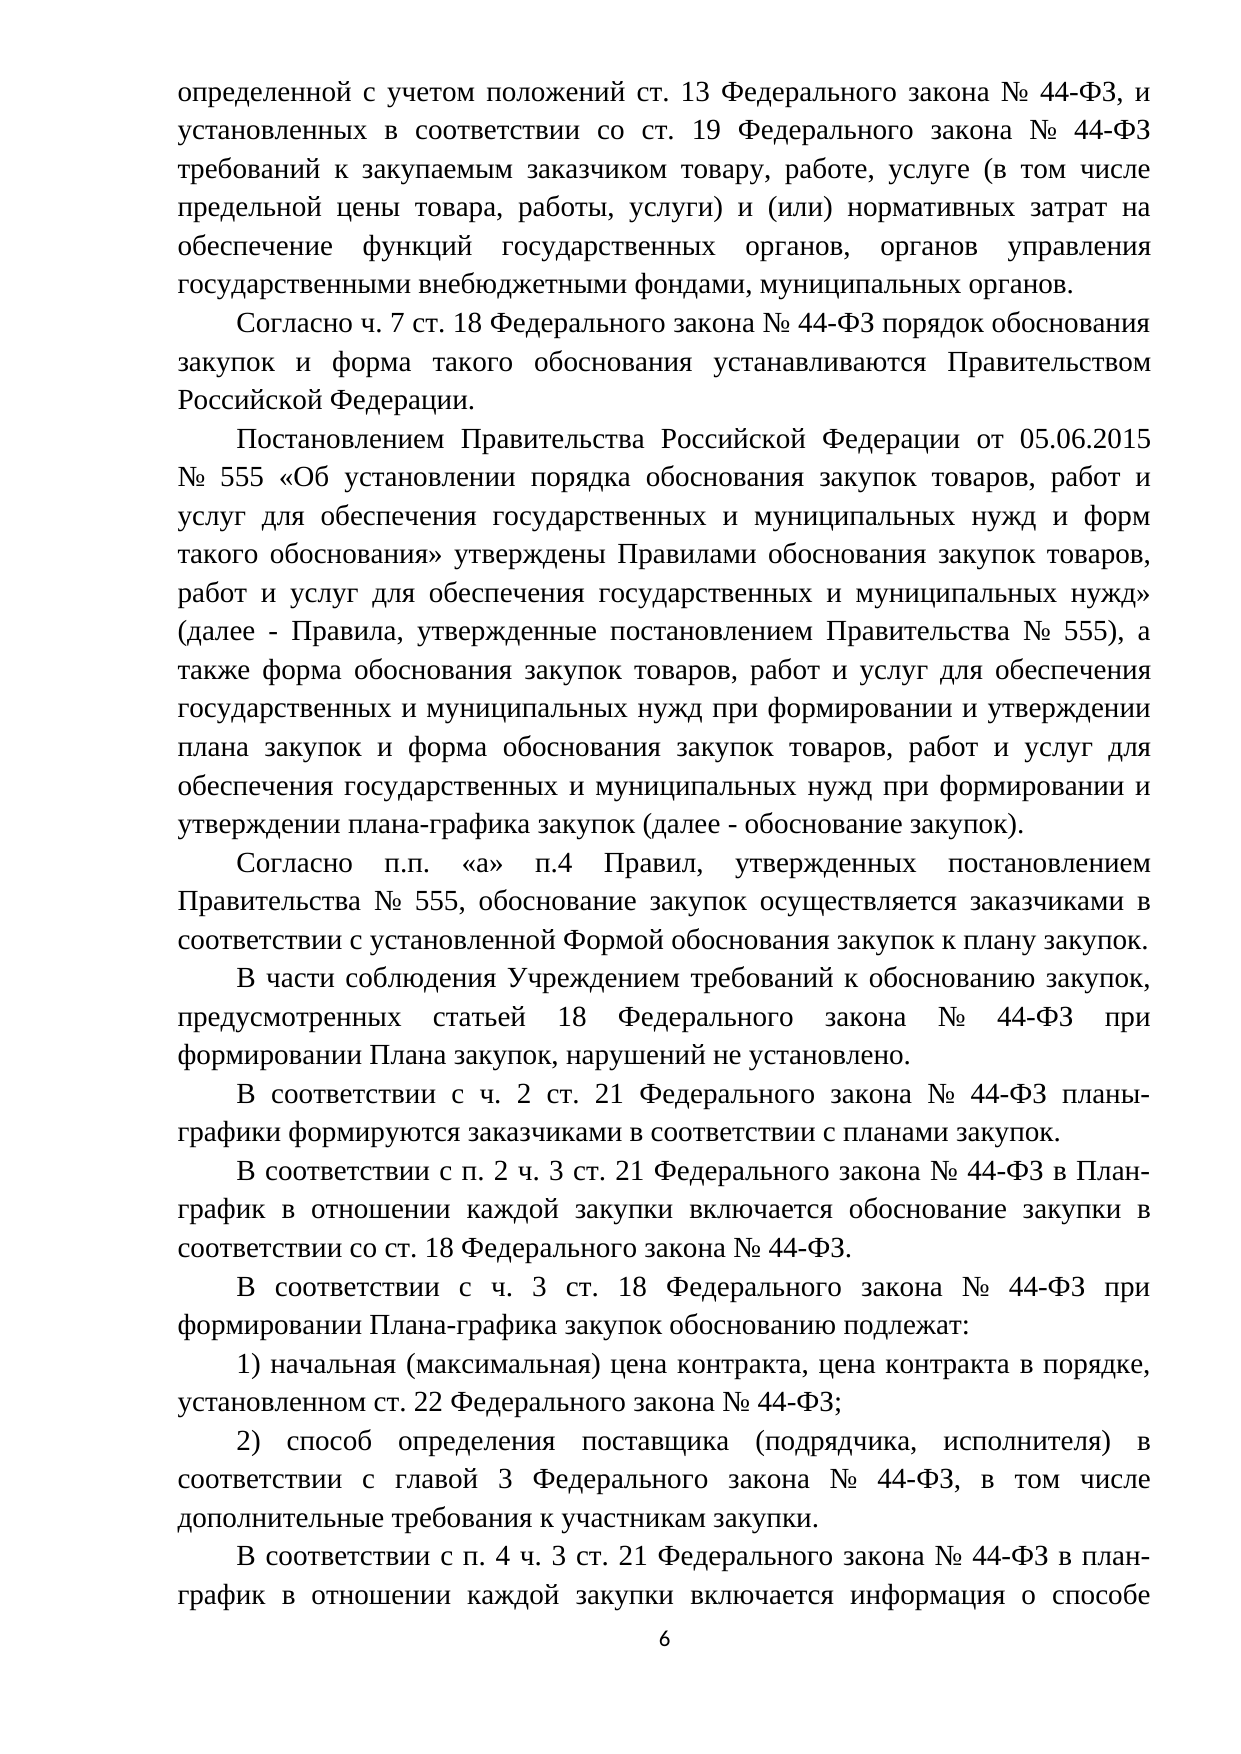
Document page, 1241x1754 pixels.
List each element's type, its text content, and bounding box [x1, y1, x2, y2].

text 1) начальная (максимальная) цена контракта, цена контракта в порядке, установленном ст. 22 Федерального закона № 44-ФЗ; [177, 1346, 1152, 1418]
text Согласно ч. 7 ст. 18 Федерального закона № 44-ФЗ порядок обоснования закупок и форма такого обоснования устанавливаются Правительством Российской Федерации. [177, 305, 1152, 416]
text Постановлением Правительства Российской Федерации от 05.06.2015 № 555 «Об установлении порядка обоснования закупок товаров, работ и услуг для обеспечения государственных и муниципальных нужд и форм такого обоснования» утверждены Правилами обоснования закупок товаров, работ и услуг для обеспечения государственных и муниципальных нужд» (далее - Правила, утвержденные постановлением Правительства № 555), а также форма обоснования закупок товаров, работ и услуг для обеспечения государственных и муниципальных нужд при формировании и утверждении плана закупок и форма обоснования закупок товаров, работ и услуг для обеспечения государственных и муниципальных нужд при формировании и утверждении плана-графика закупок (далее - обоснование закупок). [177, 421, 1152, 840]
text Согласно п.п. «а» п.4 Правил, утвержденных постановлением Правительства № 555, обоснование закупок осуществляется заказчиками в соответствии с установленной Формой обоснования закупок к плану закупок. [177, 845, 1152, 955]
text В соответствии с ч. 2 ст. 21 Федерального закона № 44-ФЗ планы-графики формируются заказчиками в соответствии с планами закупок. [177, 1076, 1152, 1148]
text В соответствии с ч. 3 ст. 18 Федерального закона № 44-ФЗ при формировании Плана-графика закупок обоснованию подлежат: [177, 1269, 1152, 1341]
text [177, 74, 1152, 300]
text В части соблюдения Учреждением требований к обоснованию закупок, предусмотренных статьей 18 Федерального закона № 44-ФЗ при формировании Плана закупок, нарушений не установлено. [177, 960, 1152, 1071]
text 2) способ определения поставщика (подрядчика, исполнителя) в соответствии с главой 3 Федерального закона № 44-ФЗ, в том числе дополнительные требования к участникам закупки. [177, 1423, 1152, 1533]
text В соответствии с п. 2 ч. 3 ст. 21 Федерального закона № 44-ФЗ в План-график в отношении каждой закупки включается обоснование закупки в соответствии со ст. 18 Федерального закона № 44-ФЗ. [177, 1153, 1152, 1264]
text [177, 1538, 1152, 1611]
